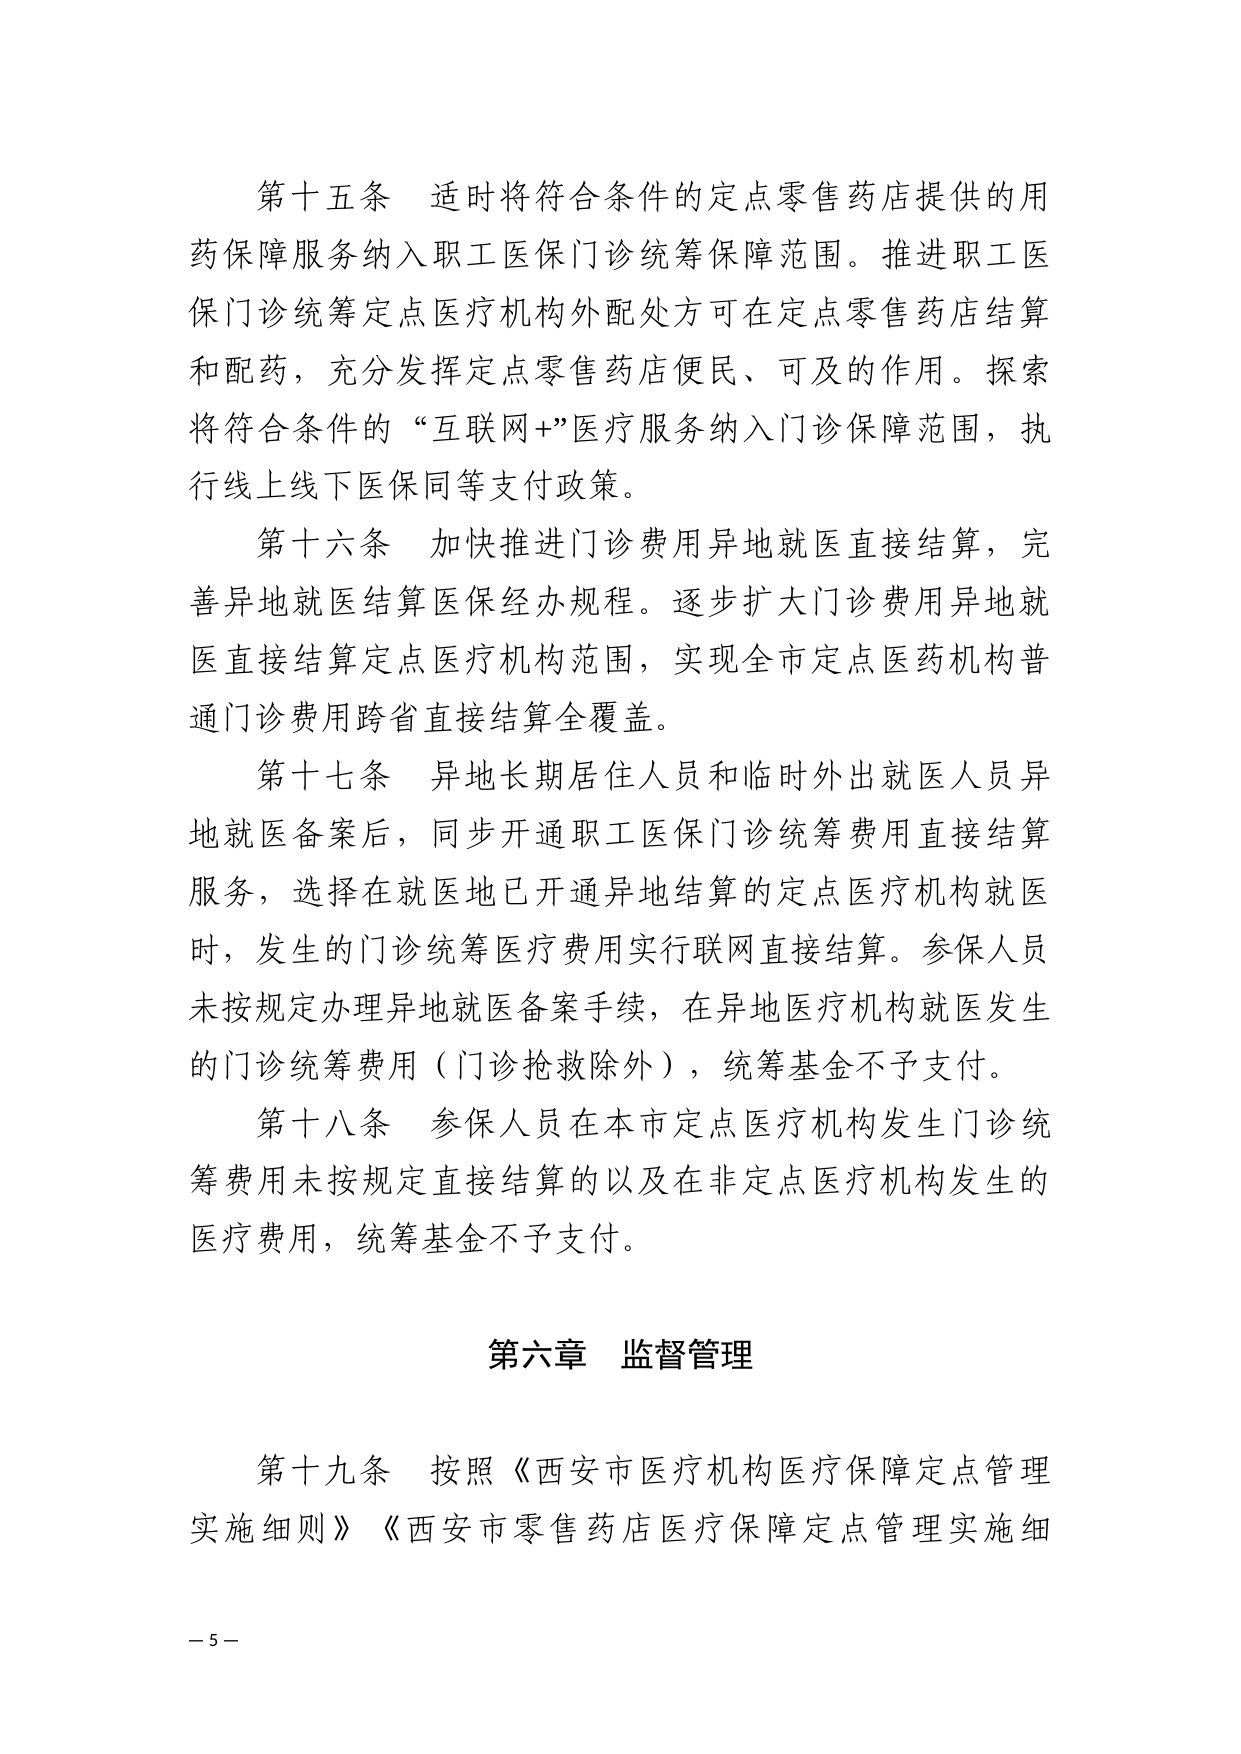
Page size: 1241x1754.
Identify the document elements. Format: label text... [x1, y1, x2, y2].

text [187, 1436, 1053, 1552]
text 第十七条 异地长期居住人员和临时外出就医人员异地就医备案后，同步开通职工医保门诊统筹费用直接结算服务，选择在就医地已开通异地结算的定点医疗机构就医时，发生的门诊统筹医疗费用实行联网直接结算。参保人员未按规定办理异地就医备案手续，在异地医疗机构就医发生的门诊统筹费用（门诊抢救除外），统筹基金不予支付。 [187, 741, 1053, 1089]
text 第十六条 加快推进门诊费用异地就医直接结算，完善异地就医结算医保经办规程。逐步扩大门诊费用异地就医直接结算定点医疗机构范围，实现全市定点医药机构普通门诊费用跨省直接结算全覆盖。 [187, 509, 1053, 741]
text 第六章 监督管理 [187, 1320, 1053, 1378]
text 第十八条 参保人员在本市定点医疗机构发生门诊统筹费用未按规定直接结算的以及在非定点医疗机构发生的医疗费用，统筹基金不予支付。 [187, 1089, 1053, 1262]
text 第十五条 适时将符合条件的定点零售药店提供的用药保障服务纳入职工医保门诊统筹保障范围。推进职工医保门诊统筹定点医疗机构外配处方可在定点零售药店结算和配药，充分发挥定点零售药店便民、可及的作用。探索将符合条件的“互联网+”医疗服务纳入门诊保障范围，执行线上线下医保同等支付政策。 [187, 162, 1053, 509]
